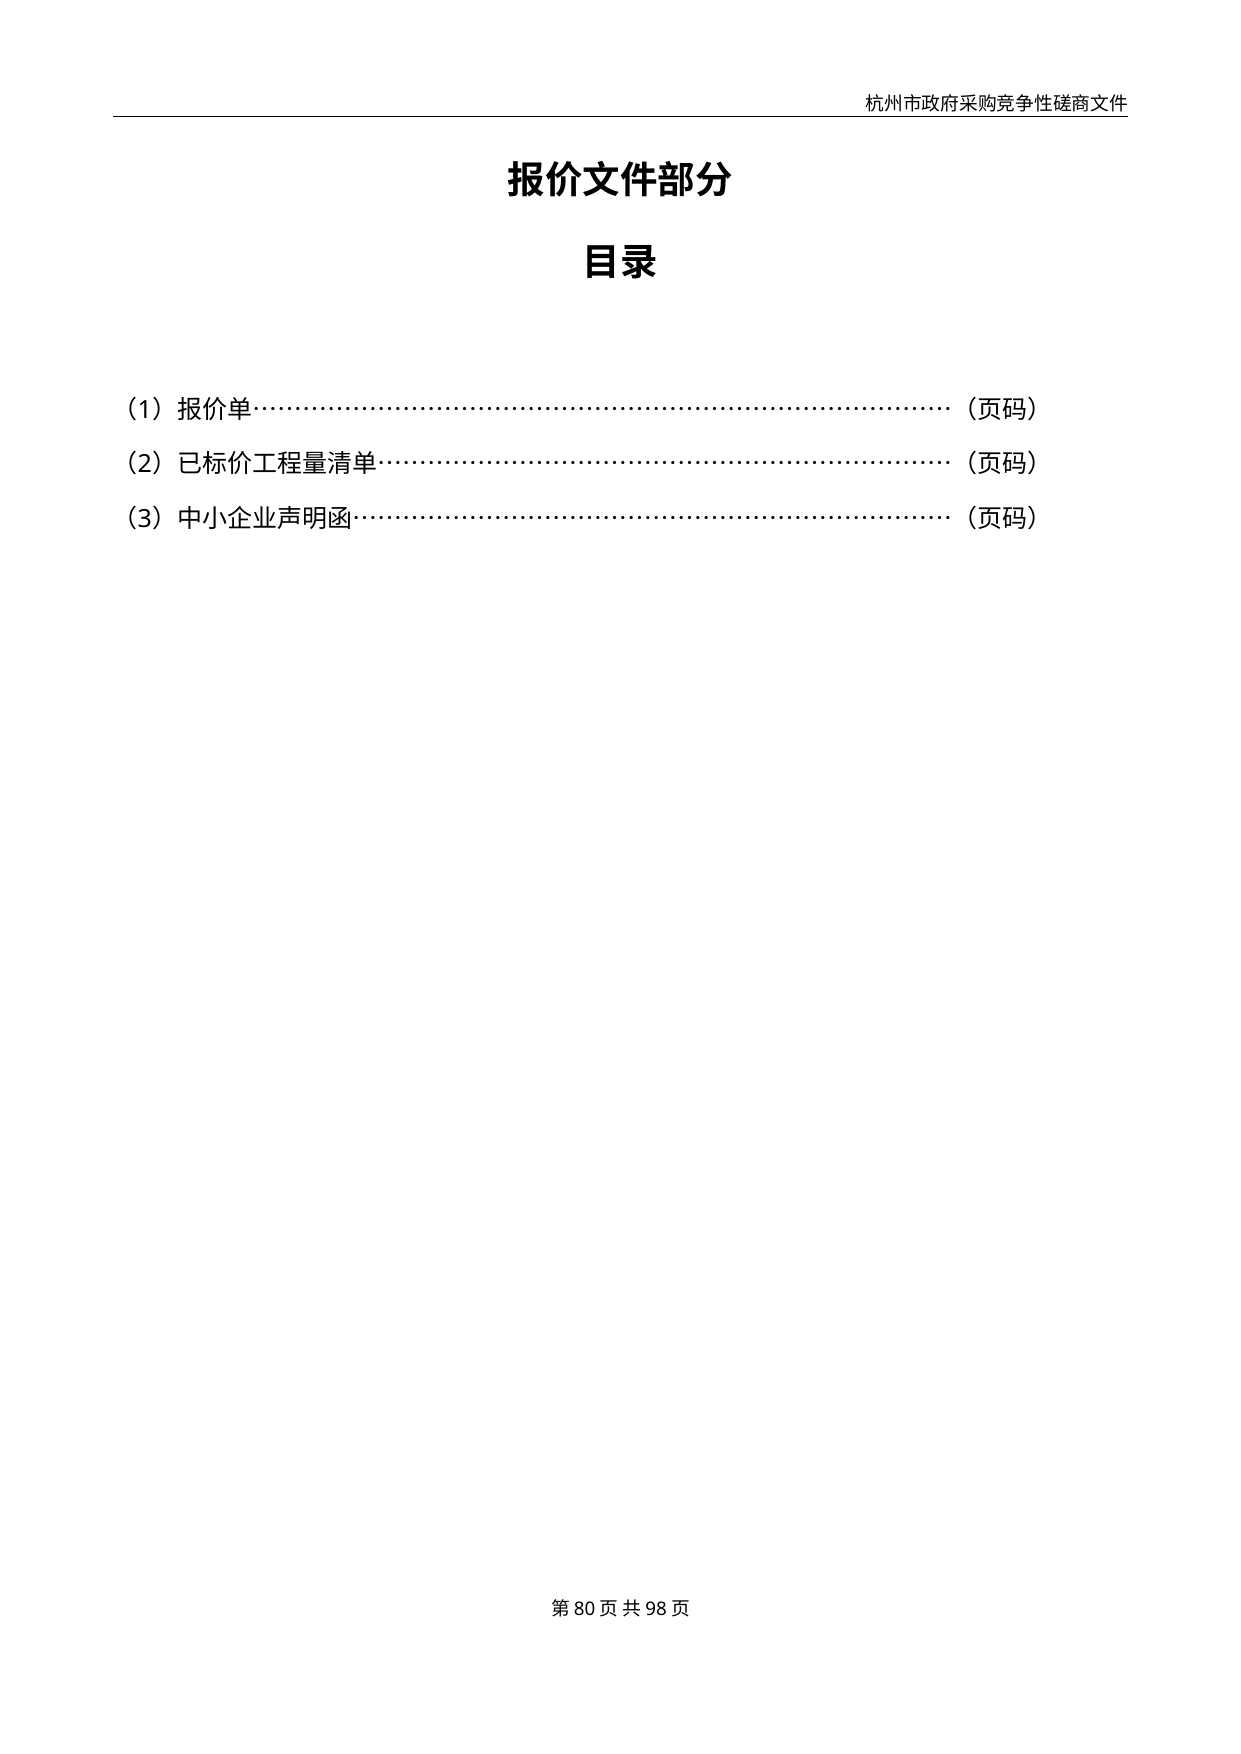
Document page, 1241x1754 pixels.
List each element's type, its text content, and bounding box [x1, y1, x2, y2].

list 报价单…………………………………………………………………………（页码） [112, 389, 1128, 426]
text 报价文件部分 [112, 150, 1128, 204]
text （2）已标价工程量清单……………………………………………………………（页码） [112, 444, 1128, 480]
text （3）中小企业声明函………………………………………………………………（页码） [112, 498, 1128, 534]
text 目录 [112, 231, 1128, 286]
